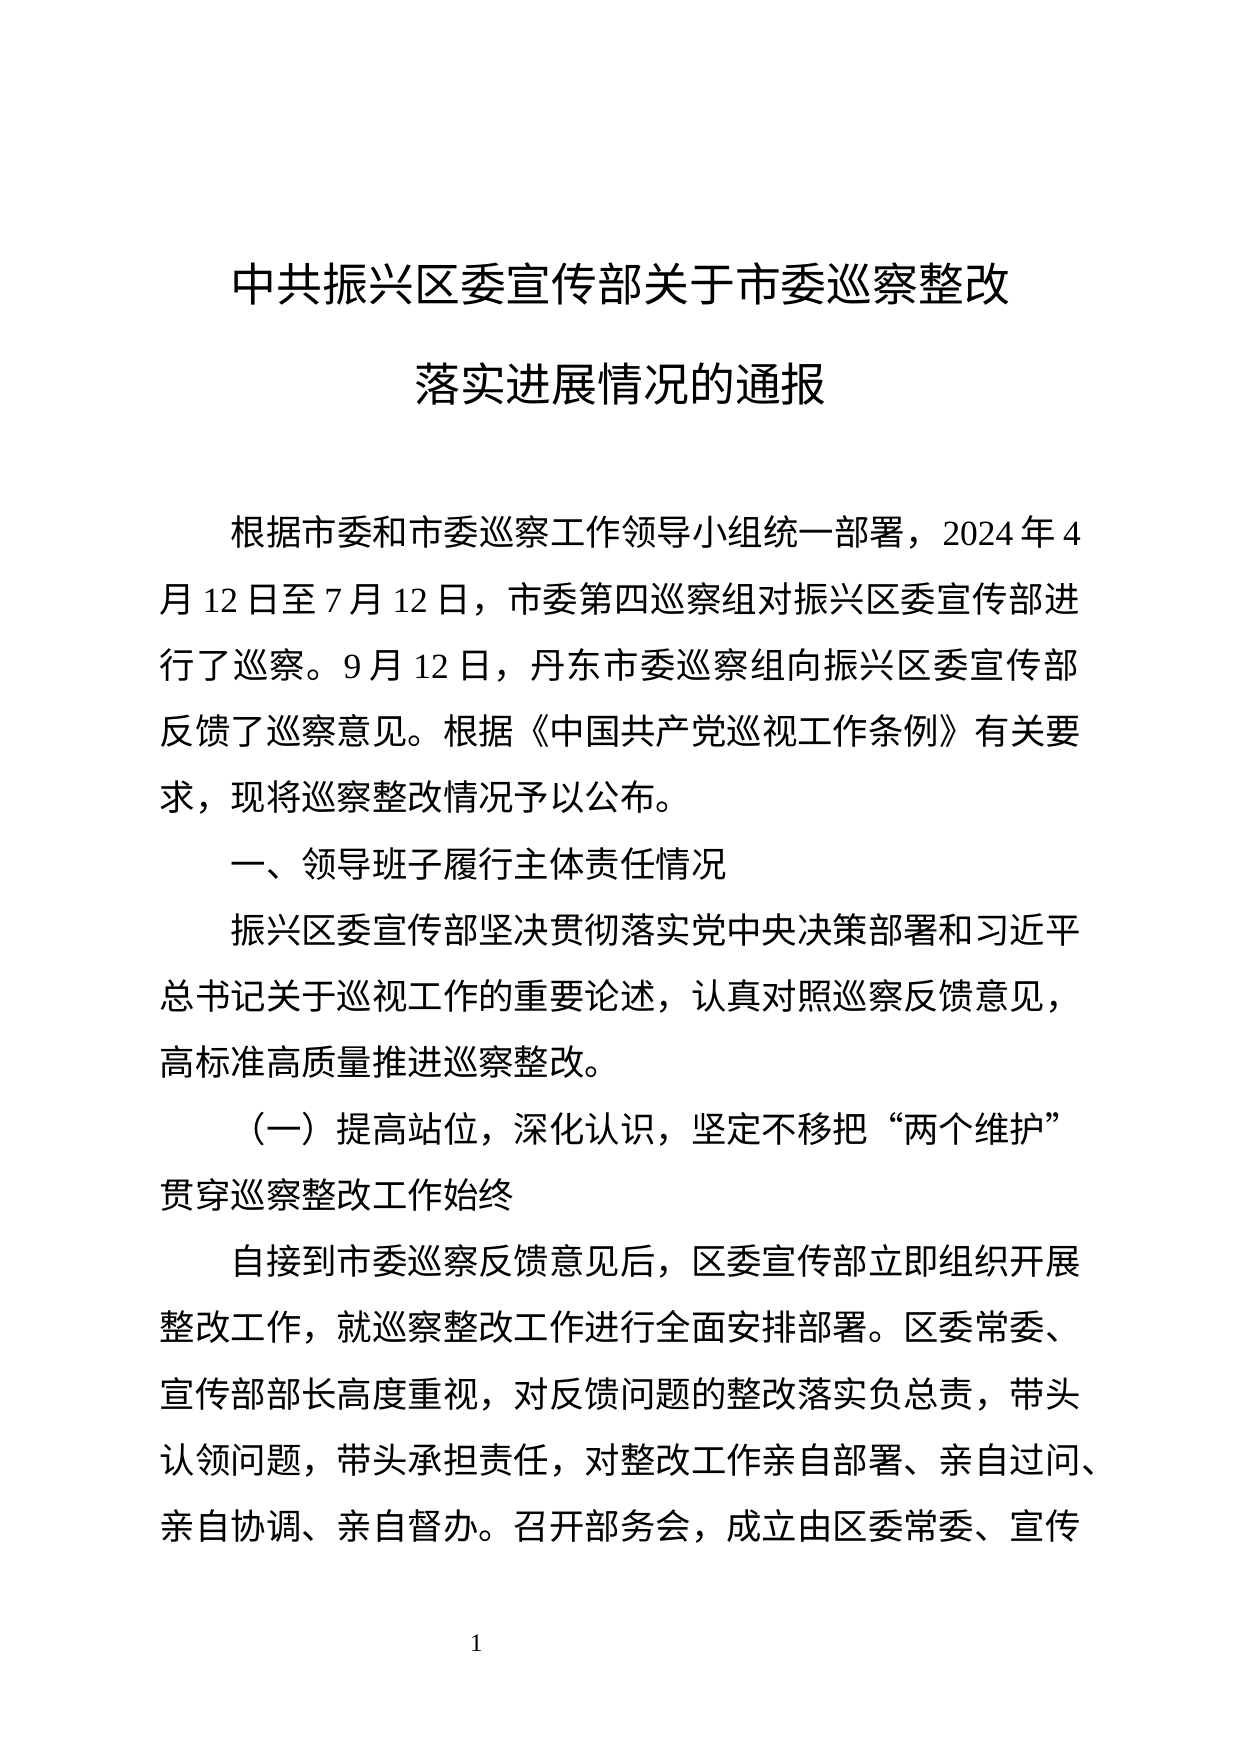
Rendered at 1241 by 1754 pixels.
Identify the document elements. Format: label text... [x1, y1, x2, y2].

text 中共振兴区委宣传部关于市委巡察整改 [159, 232, 1081, 332]
text 振兴区委宣传部坚决贯彻落实党中央决策部署和习近平总书记关于巡视工作的重要论述，认真对照巡察反馈意见，高标准高质量推进巡察整改。 [159, 895, 1081, 1093]
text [159, 1226, 1081, 1557]
text 根据市委和市委巡察工作领导小组统一部署，2024年4月12日至7月12日，市委第四巡察组对振兴区委宣传部进行了巡察。9月12日，丹东市委巡察组向振兴区委宣传部反馈了巡察意见。根据《中国共产党巡视工作条例》有关要求，现将巡察整改情况予以公布。 [159, 497, 1081, 828]
text 落实进展情况的通报 [159, 332, 1081, 431]
text 一、领导班子履行主体责任情况 [159, 828, 1081, 895]
text （一）提高站位，深化认识，坚定不移把“两个维护”贯穿巡察整改工作始终 [159, 1093, 1081, 1226]
